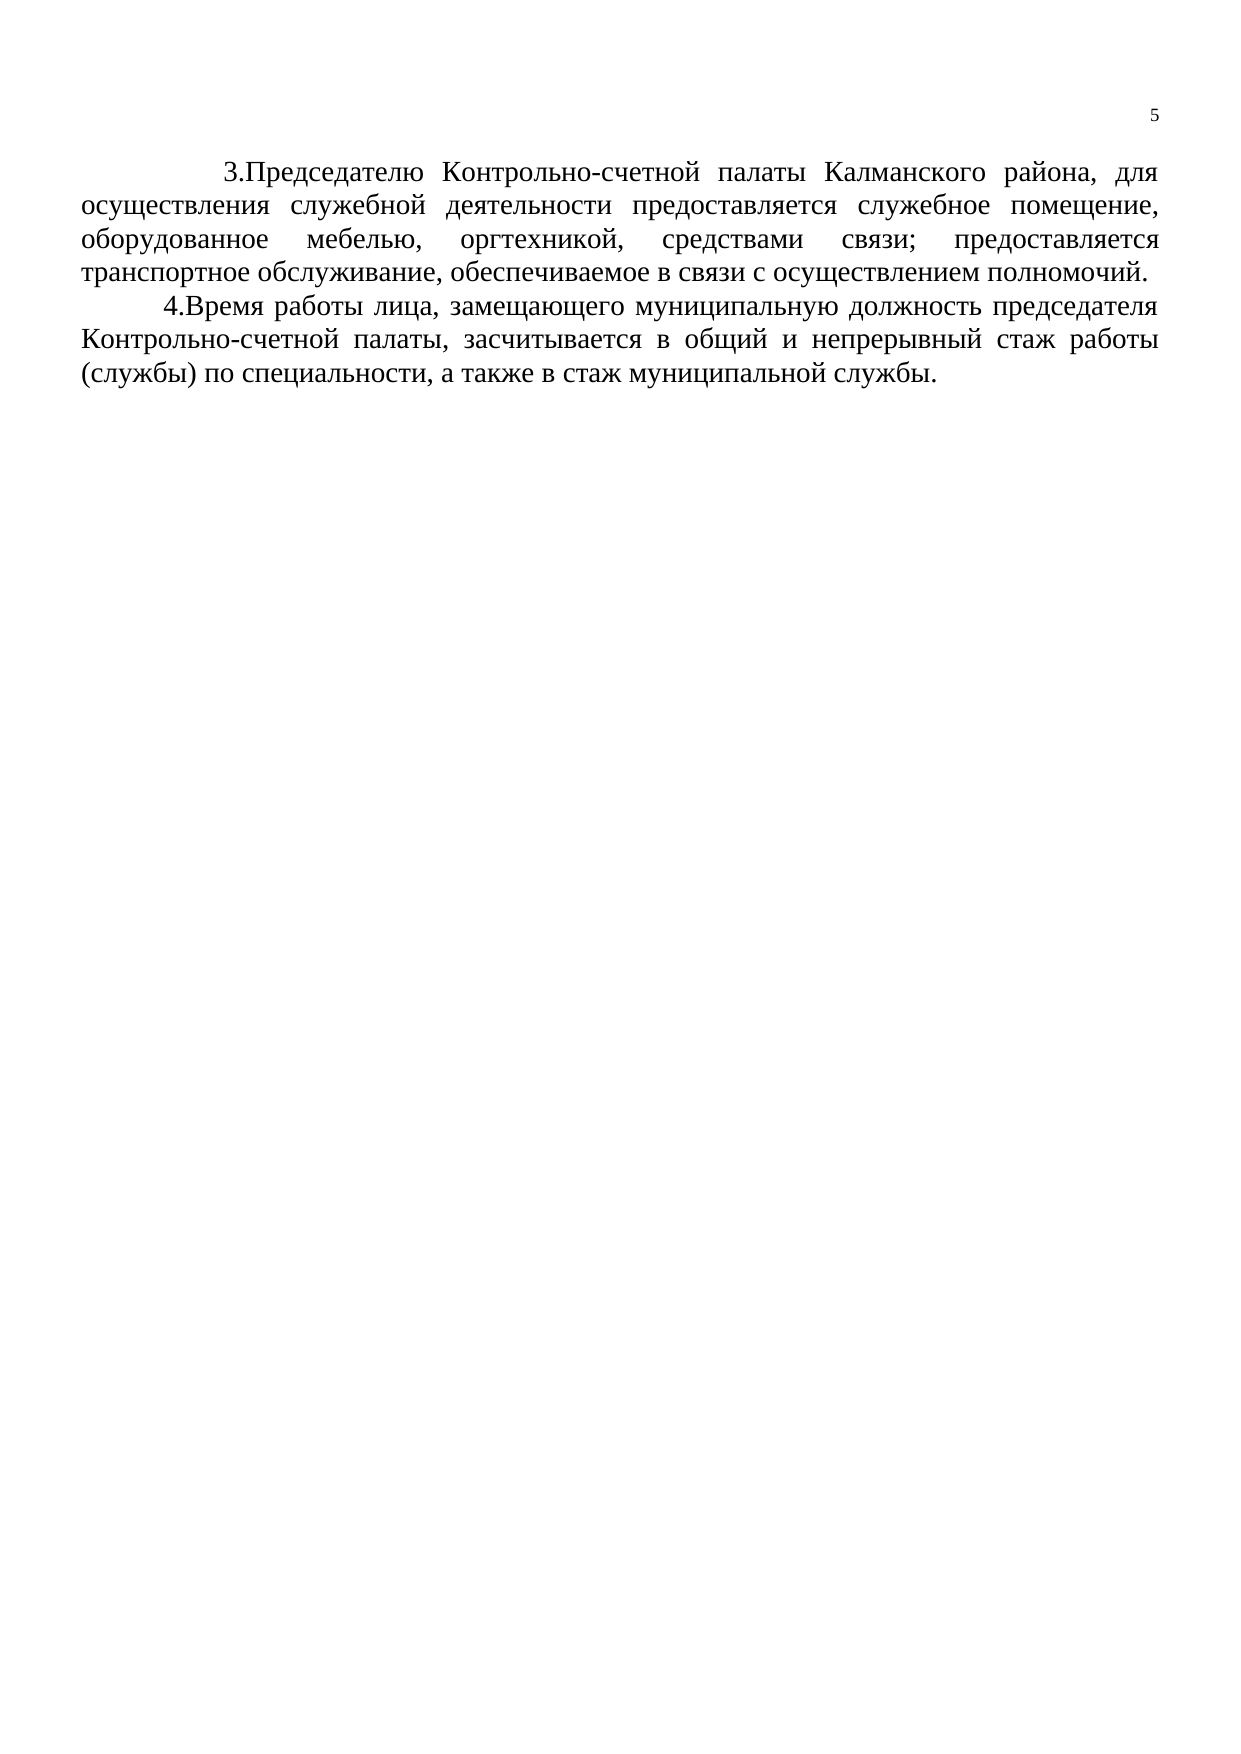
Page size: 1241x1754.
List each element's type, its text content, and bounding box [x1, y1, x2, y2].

text 4.Время работы лица, замещающего муниципальную должность председателя Контрольно-счетной палаты, засчитывается в общий и непрерывный стаж работы (службы) по специальности, а также в стаж муниципальной службы. [81, 288, 1160, 389]
text 3.Председателю Контрольно-счетной палаты Калманского района, для осуществления служебной деятельности предоставляется служебное помещение, оборудованное мебелью, оргтехникой, средствами связи; предоставляется транспортное обслуживание, обеспечиваемое в связи с осуществлением полномочий. [81, 154, 1160, 288]
